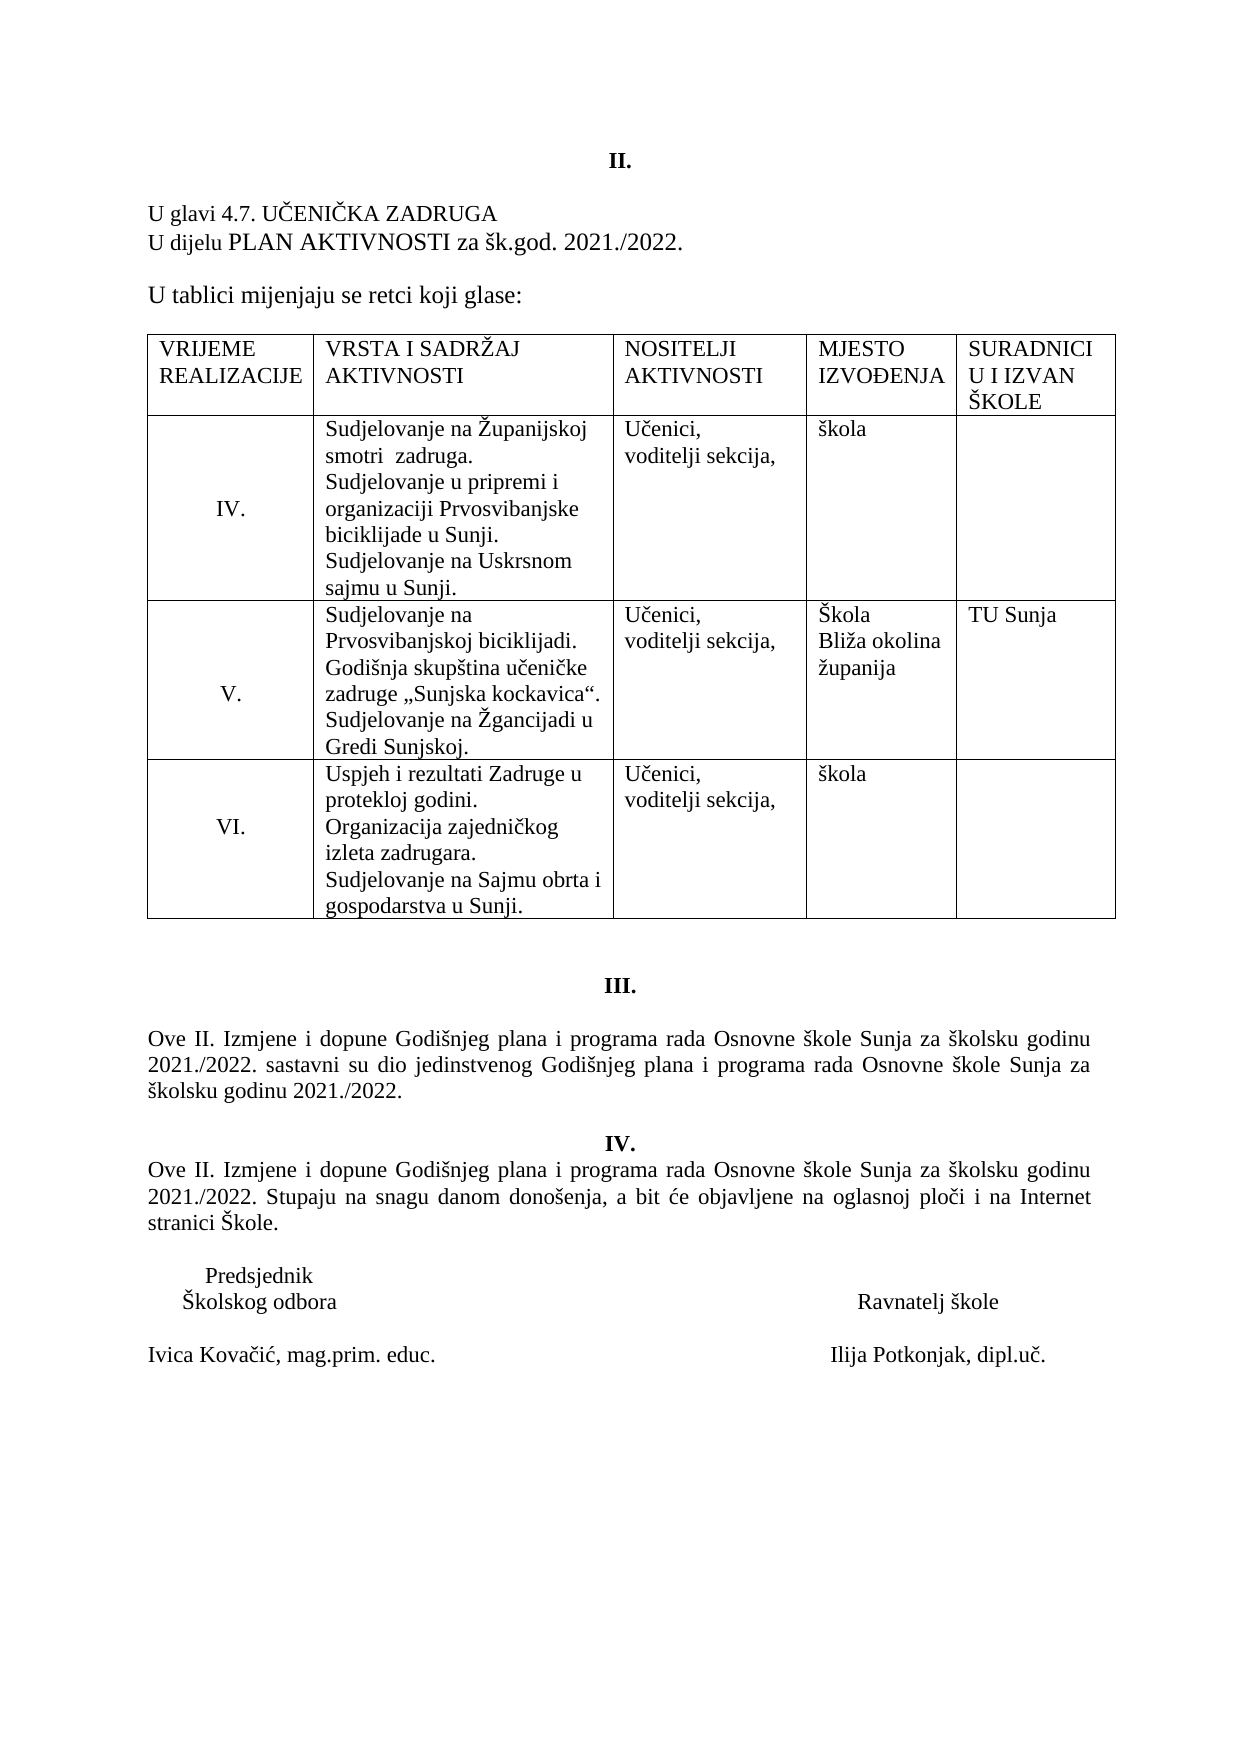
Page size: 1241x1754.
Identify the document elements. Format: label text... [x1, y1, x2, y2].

table_cell škola [807, 416, 956, 600]
table_cell VI. [148, 760, 313, 918]
table_cell TU Sunja [957, 601, 1115, 759]
table_header SURADNICI U I IZVAN ŠKOLE [957, 335, 1115, 414]
text Školskog odbora Ravnatelj škole [148, 1288, 1093, 1315]
text U glavi 4.7. UČENIČKA ZADRUGA [148, 200, 1093, 227]
table_cell Sudjelovanje na Županijskoj smotri zadruga. Sudjelovanje u pripremi i organizaciji Prvosvibanjske biciklijade u Sunji. Sudjelovanje na Uskrsnom sajmu u Sunji. [314, 416, 613, 600]
text Ivica Kovačić, mag.prim. educ. Ilija Potkonjak, dipl.uč. [148, 1341, 1093, 1367]
table_cell Učenici, voditelji sekcija, [614, 416, 806, 600]
text Ove II. Izmjene i dopune Godišnjeg plana i programa rada Osnovne škole Sunja za školsku godinu 2021./2022. Stupaju na snagu danom donošenja, a bit će objavljene na oglasnoj ploči i na Internet stranici Škole. [148, 1157, 1093, 1236]
table_cell [957, 760, 1115, 918]
table_header VRIJEME REALIZACIJE [148, 335, 313, 414]
table_cell Škola Bliža okolina županija [807, 601, 956, 759]
table_cell Učenici, voditelji sekcija, [614, 601, 806, 759]
table_cell škola [807, 760, 956, 918]
text U tablici mijenjaju se retci koji glase: [148, 281, 1093, 309]
table_cell V. [148, 601, 313, 759]
table_cell Sudjelovanje na Prvosvibanjskoj biciklijadi. Godišnja skupština učeničke zadruge „Sunjska kockavica“. Sudjelovanje na Žgancijadi u Gredi Sunjskoj. [314, 601, 613, 759]
table_header VRSTA I SADRŽAJ AKTIVNOSTI [314, 335, 613, 414]
text IV. [148, 1130, 1093, 1157]
text Ove II. Izmjene i dopune Godišnjeg plana i programa rada Osnovne škole Sunja za školsku godinu 2021./2022. sastavni su dio jedinstvenog Godišnjeg plana i programa rada Osnovne škole Sunja za školsku godinu 2021./2022. [148, 1025, 1093, 1104]
table_cell Uspjeh i rezultati Zadruge u protekloj godini. Organizacija zajedničkog izleta zadrugara. Sudjelovanje na Sajmu obrta i gospodarstva u Sunji. [314, 760, 613, 918]
table_cell [957, 416, 1115, 600]
table_header MJESTO IZVOĐENJA [807, 335, 956, 414]
table_cell IV. [148, 416, 313, 600]
text III. [148, 972, 1093, 998]
table_header NOSITELJI AKTIVNOSTI [614, 335, 806, 414]
text II. [148, 148, 1093, 174]
table_cell Učenici, voditelji sekcija, [614, 760, 806, 918]
text Predsjednik [148, 1262, 1093, 1288]
text U dijelu PLAN AKTIVNOSTI za šk.god. 2021./2022. [148, 227, 1093, 255]
